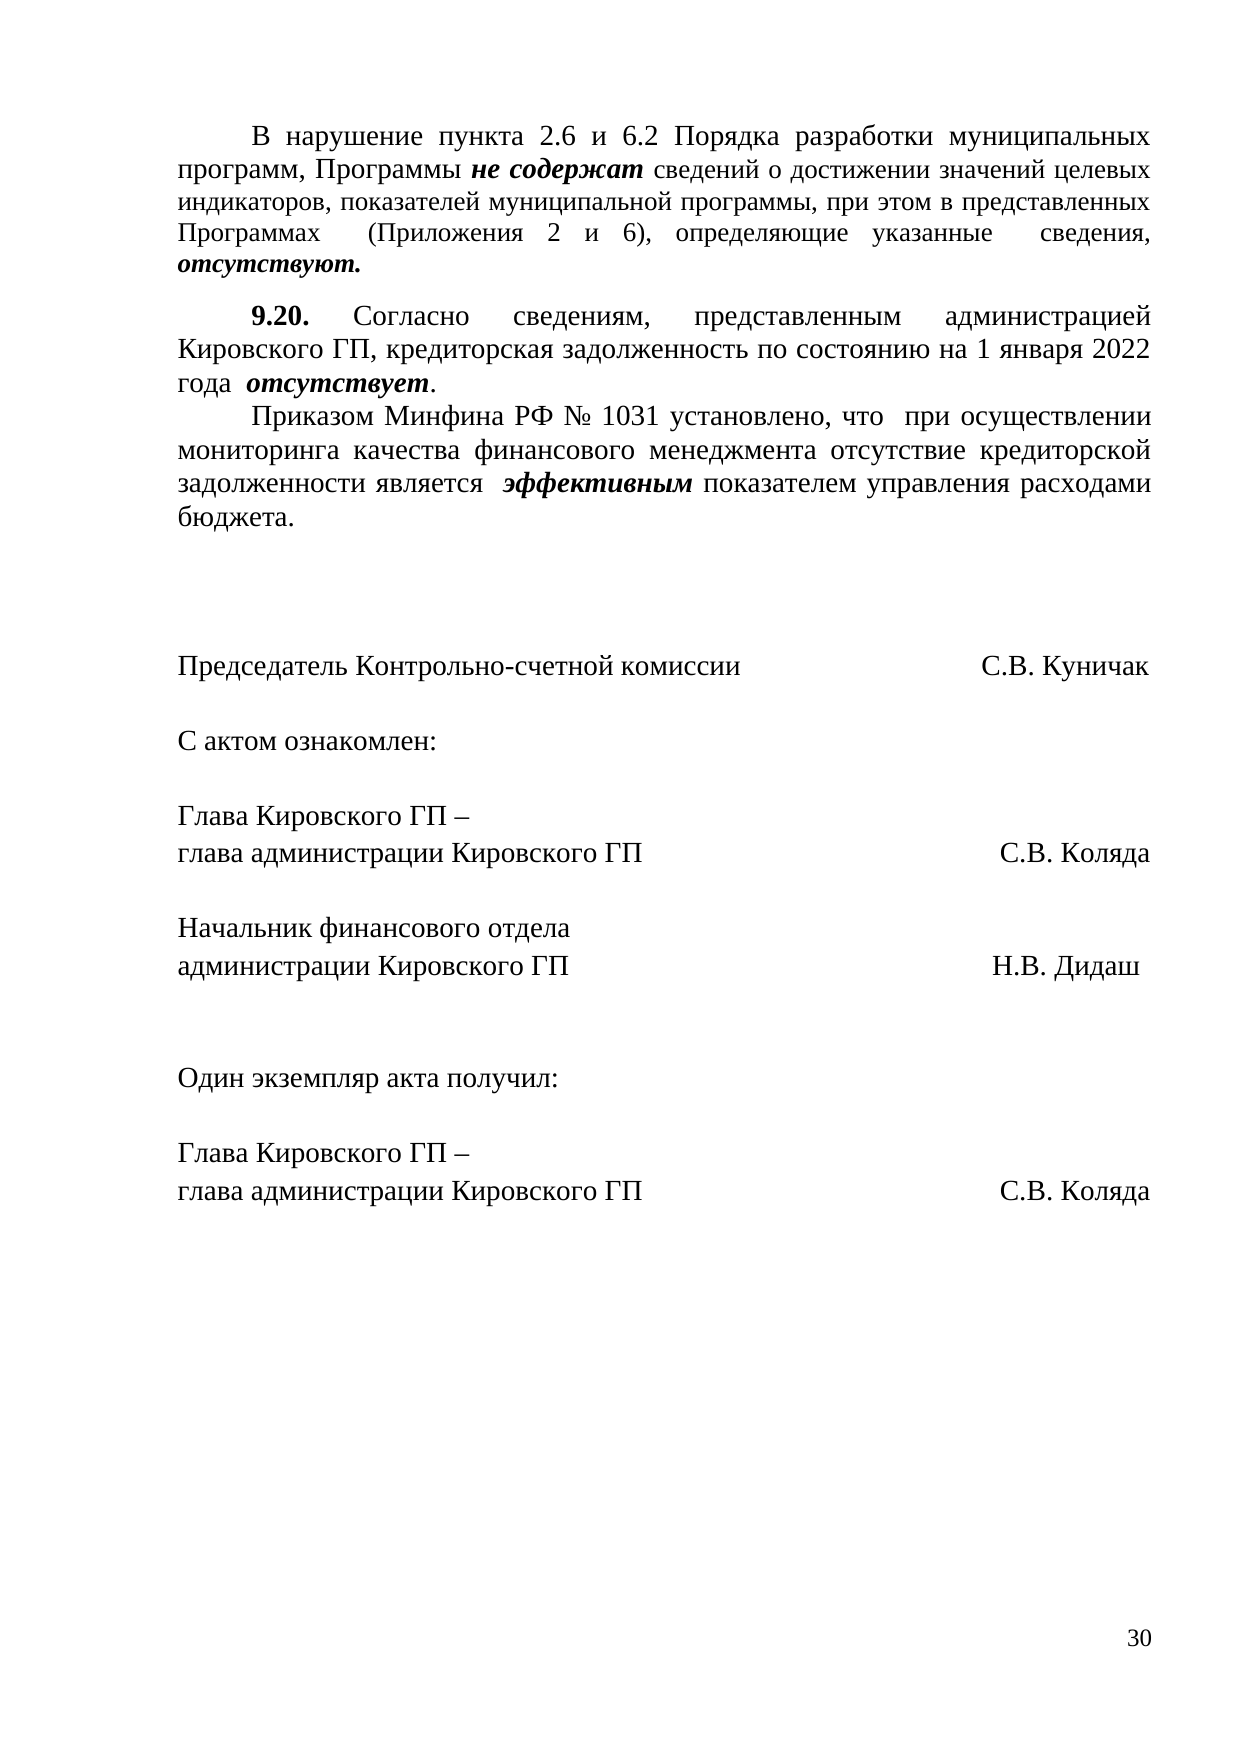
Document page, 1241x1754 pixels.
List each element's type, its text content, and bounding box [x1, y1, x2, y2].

text администрации Кировского ГП Н.В. Дидаш [177, 945, 1152, 983]
text Один экземпляр акта получил: [177, 1058, 1152, 1095]
text Приказом Минфина РФ № 1031 установлено, что при осуществлении мониторинга качества финансового менеджмента отсутствие кредиторской задолженности является эффективным показателем управления расходами бюджета. [177, 398, 1152, 533]
text глава администрации Кировского ГП С.В. Коляда [177, 1170, 1152, 1208]
text Глава Кировского ГП – [177, 1133, 1152, 1170]
text Начальник финансового отдела [177, 908, 1152, 945]
text 9.20. Согласно сведениям, представленным администрацией Кировского ГП, кредиторская задолженность по состоянию на 1 января 2022 года отсутствует. [177, 298, 1152, 398]
text В нарушение пункта 2.6 и 6.2 Порядка разработки муниципальных программ, Программы не содержат сведений о достижении значений целевых индикаторов, показателей муниципальной программы, при этом в представленных Программах (Приложения 2 и 6), определяющие указанные сведения, отсутствуют. [177, 118, 1152, 279]
text Глава Кировского ГП – [177, 795, 1152, 833]
text Председатель Контрольно-счетной комиссии С.В. Куничак [177, 645, 1152, 683]
text С актом ознакомлен: [177, 720, 1152, 758]
text глава администрации Кировского ГП С.В. Коляда [177, 833, 1152, 870]
